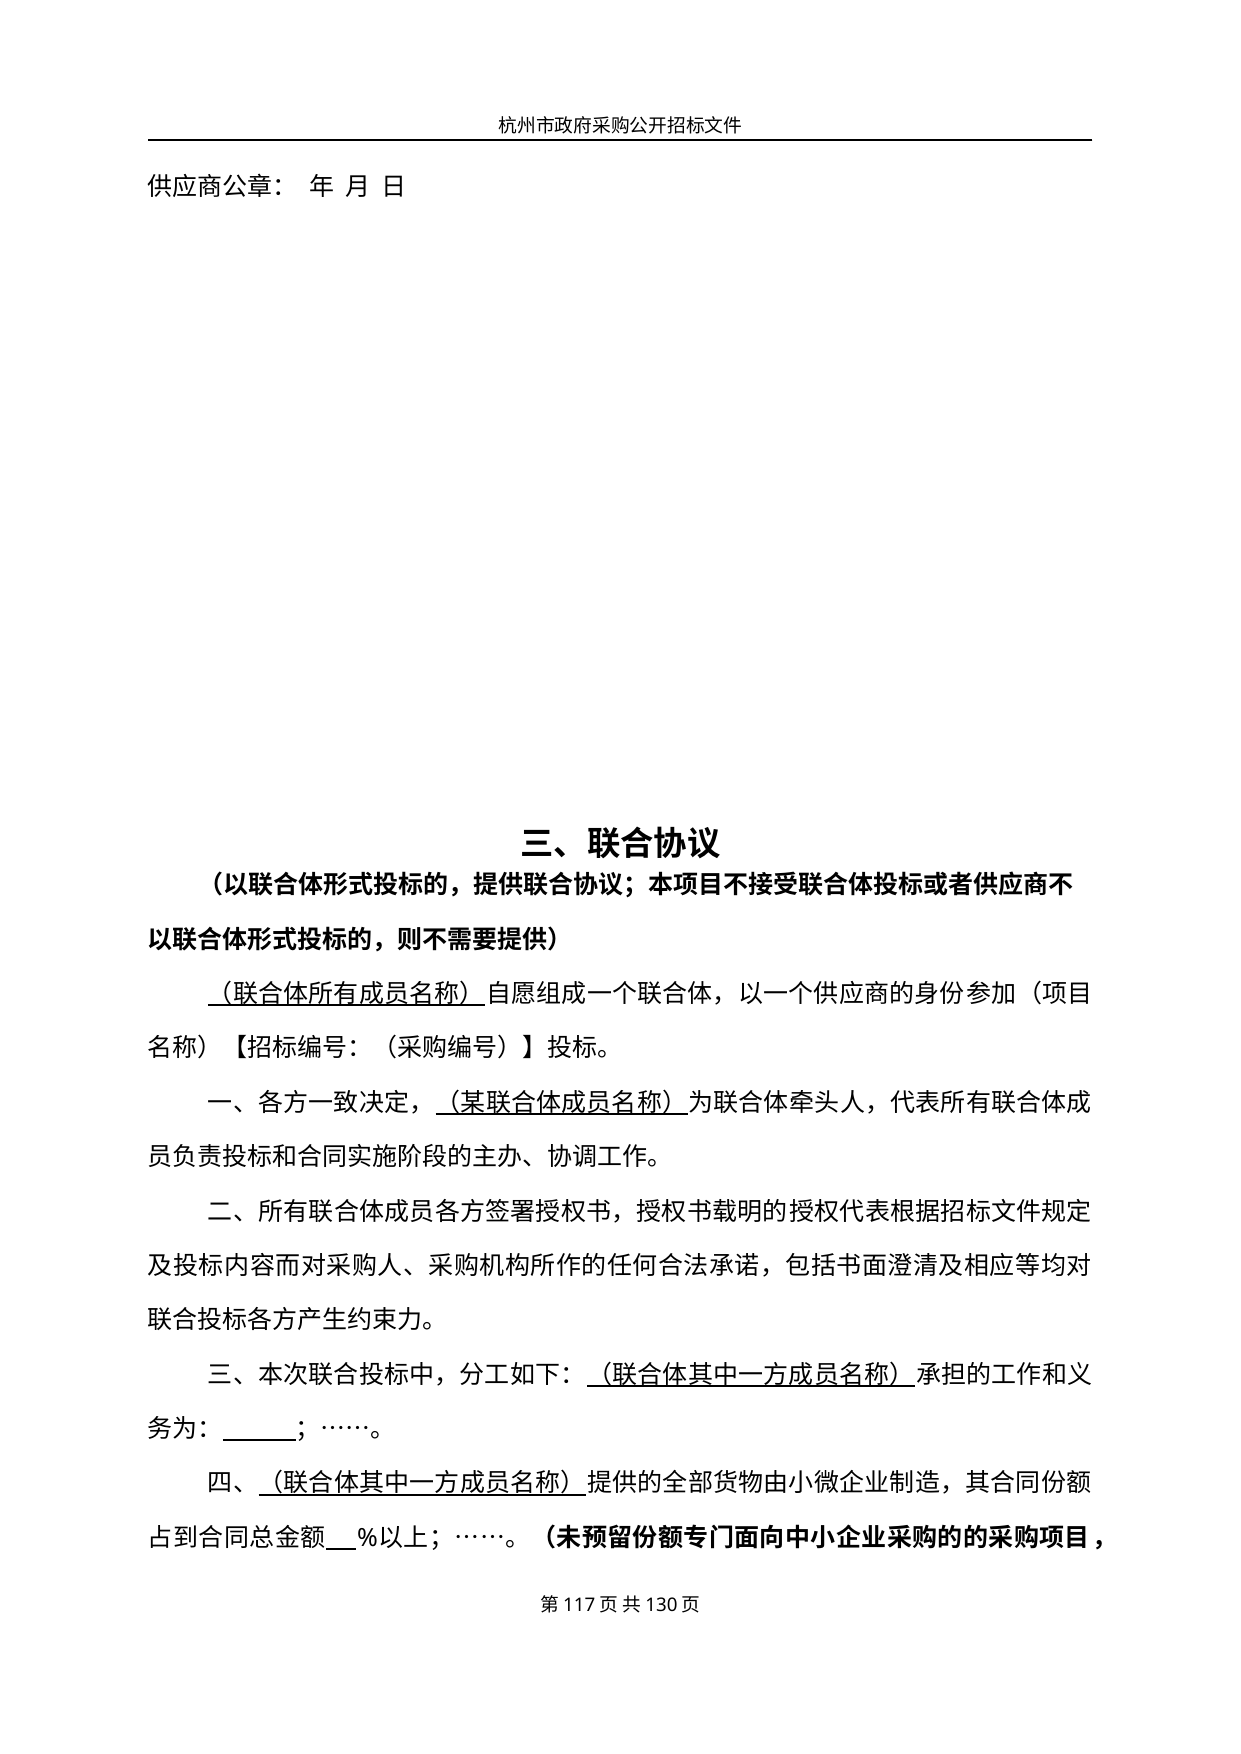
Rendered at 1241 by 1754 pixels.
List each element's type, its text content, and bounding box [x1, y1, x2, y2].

text 三、本次联合投标中，分工如下：（联合体其中一方成员名称）承担的工作和义务为： ；……。 [148, 1354, 1092, 1445]
text （联合体所有成员名称）自愿组成一个联合体，以一个供应商的身份参加（项目名称）【招标编号：（采购编号）】投标。 [148, 973, 1092, 1064]
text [148, 1463, 1092, 1553]
text （以联合体形式投标的，提供联合协议；本项目不接受联合体投标或者供应商不以联合体形式投标的，则不需要提供） [148, 865, 1092, 955]
text 二、所有联合体成员各方签署授权书，授权书载明的授权代表根据招标文件规定及投标内容而对采购人、采购机构所作的任何合法承诺，包括书面澄清及相应等均对联合投标各方产生约束力。 [148, 1191, 1092, 1336]
text 三、联合协议 [148, 817, 1092, 865]
text 一、各方一致决定，（某联合体成员名称）为联合体牵头人，代表所有联合体成员负责投标和合同实施阶段的主办、协调工作。 [148, 1082, 1092, 1173]
text 供应商公章： 年 月 日 [148, 167, 1092, 203]
